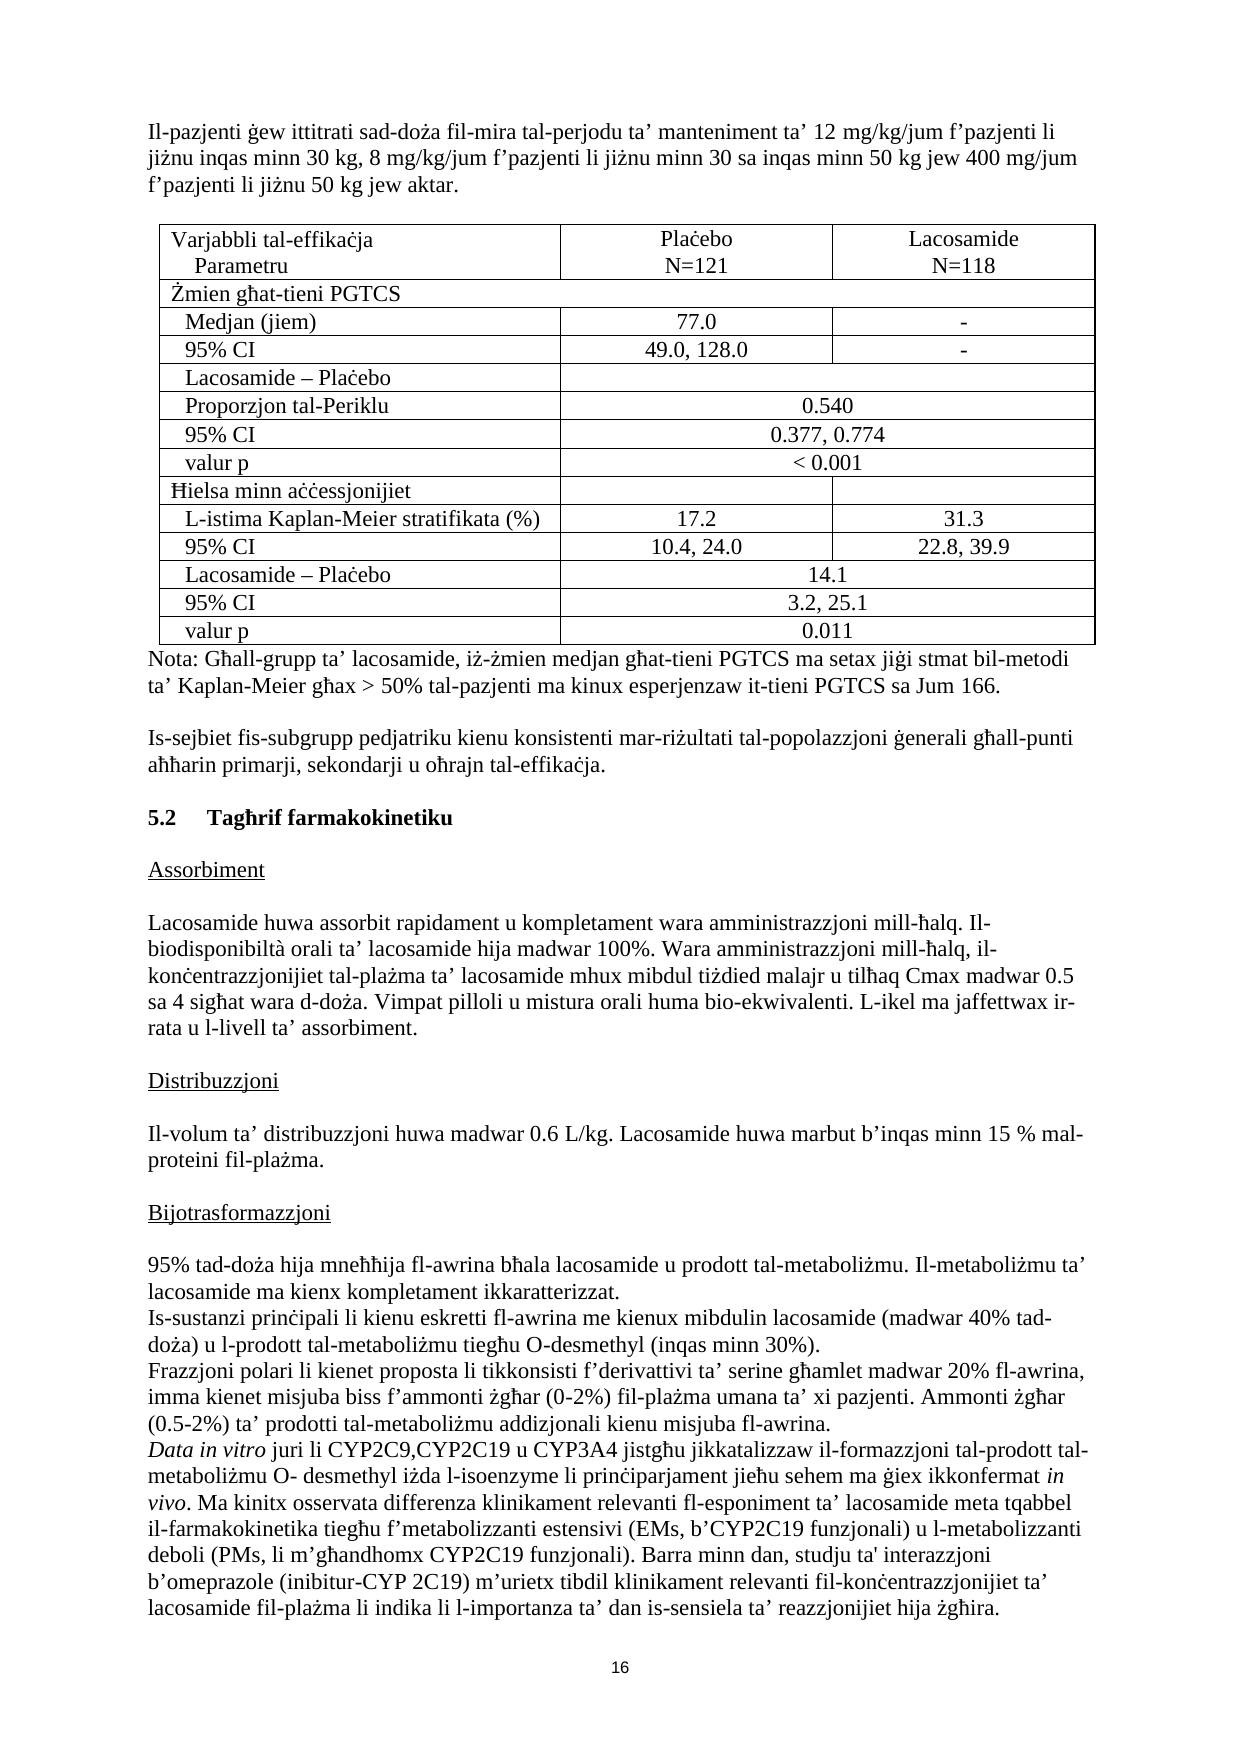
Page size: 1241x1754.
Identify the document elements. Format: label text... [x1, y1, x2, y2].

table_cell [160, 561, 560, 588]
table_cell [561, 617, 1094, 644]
text Distribuzzjoni [148, 1067, 1093, 1093]
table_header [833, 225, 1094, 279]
text Il-volum ta’ distribuzzjoni huwa madwar 0.6 L/kg. Lacosamide huwa marbut b’inqas minn 15 % mal-proteini fil-plażma. [148, 1120, 1093, 1172]
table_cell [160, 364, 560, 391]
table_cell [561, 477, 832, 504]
text Bijotrasformazzjoni [148, 1199, 1093, 1225]
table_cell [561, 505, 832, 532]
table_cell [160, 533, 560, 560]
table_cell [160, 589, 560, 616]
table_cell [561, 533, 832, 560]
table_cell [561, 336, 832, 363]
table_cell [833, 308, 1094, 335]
text Is-sejbiet fis-subgrupp pedjatriku kienu konsistenti mar-riżultati tal-popolazzjoni ġenerali għall-punti aħħarin primarji, sekondarji u oħrajn tal-effikaċja. [148, 724, 1093, 777]
text Is-sustanzi prinċipali li kienu eskretti fl-awrina me kienux mibdulin lacosamide (madwar 40% tad-doża) u l-prodott tal-metaboliżmu tiegħu O-desmethyl (inqas minn 30%). [148, 1304, 1093, 1357]
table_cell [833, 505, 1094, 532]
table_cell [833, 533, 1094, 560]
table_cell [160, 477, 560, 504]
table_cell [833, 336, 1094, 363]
text Lacosamide huwa assorbit rapidament u kompletament wara amministrazzjoni mill-ħalq. Il-biodisponibiltà orali ta’ lacosamide hija madwar 100%. Wara amministrazzjoni mill-ħalq, il-konċentrazzjonijiet tal-plażma ta’ lacosamide mhux mibdul tiżdied malajr u tilħaq Cmax madwar 0.5 sa 4 sigħat wara d-doża. Vimpat pilloli u mistura orali huma bio-ekwivalenti. L-ikel ma jaffettwax ir-rata u l-livell ta’ assorbiment. [148, 909, 1093, 1041]
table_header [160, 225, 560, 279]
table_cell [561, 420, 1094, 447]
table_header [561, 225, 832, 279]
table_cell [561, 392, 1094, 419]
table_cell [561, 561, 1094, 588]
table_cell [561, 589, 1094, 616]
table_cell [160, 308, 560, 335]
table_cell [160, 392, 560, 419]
text Il-pazjenti ġew ittitrati sad-doża fil-mira tal-perjodu ta’ manteniment ta’ 12 mg/kg/jum f’pazjenti li jiżnu inqas minn 30 kg, 8 mg/kg/jum f’pazjenti li jiżnu minn 30 sa inqas minn 50 kg jew 400 mg/jum f’pazjenti li jiżnu 50 kg jew aktar. [148, 118, 1093, 197]
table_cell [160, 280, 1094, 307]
text 95% tad-doża hija mneħħija fl-awrina bħala lacosamide u prodott tal-metaboliżmu. Il-metaboliżmu ta’ lacosamide ma kienx kompletament ikkaratterizzat. [148, 1252, 1093, 1304]
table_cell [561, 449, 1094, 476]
text Data in vitro juri li CYP2C9,CYP2C19 u CYP3A4 jistgħu jikkatalizzaw il-formazzjoni tal-prodott tal-metaboliżmu O- desmethyl iżda l-isoenzyme li prinċiparjament jieħu sehem ma ġiex ikkonfermat in vivo. Ma kinitx osservata differenza klinikament relevanti fl-esponiment ta’ lacosamide meta tqabbel il-farmakokinetika tiegħu f’metabolizzanti estensivi (EMs, b’CYP2C19 funzjonali) u l-metabolizzanti deboli (PMs, li m’għandhomx CYP2C19 funzjonali). Barra minn dan, studju ta' interazzjoni b’omeprazole (inibitur-CYP 2C19) m’urietx tibdil klinikament relevanti fil-konċentrazzjonijiet ta’ lacosamide fil-plażma li indika li l-importanza ta’ dan is-sensiela ta’ reazzjonijiet hija żgħira. [148, 1436, 1093, 1621]
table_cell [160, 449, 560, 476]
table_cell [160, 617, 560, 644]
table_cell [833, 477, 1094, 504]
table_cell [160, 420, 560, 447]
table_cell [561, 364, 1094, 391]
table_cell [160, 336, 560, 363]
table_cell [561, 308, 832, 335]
text 5.2 Tagħrif farmakokinetiku [148, 803, 1093, 830]
text Assorbiment [148, 856, 1093, 883]
text Nota: Għall-grupp ta’ lacosamide, iż-żmien medjan għat-tieni PGTCS ma setax jiġi stmat bil-metodi ta’ Kaplan-Meier għax ˃ 50% tal-pazjenti ma kinux esperjenzaw it-tieni PGTCS sa Jum 166. [148, 645, 1093, 698]
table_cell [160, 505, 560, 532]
text Frazzjoni polari li kienet proposta li tikkonsisti f’derivattivi ta’ serine għamlet madwar 20% fl-awrina, imma kienet misjuba biss f’ammonti żgħar (0-2%) fil-plażma umana ta’ xi pazjenti. Ammonti żgħar (0.5-2%) ta’ prodotti tal-metaboliżmu addizjonali kienu misjuba fl-awrina. [148, 1357, 1093, 1436]
